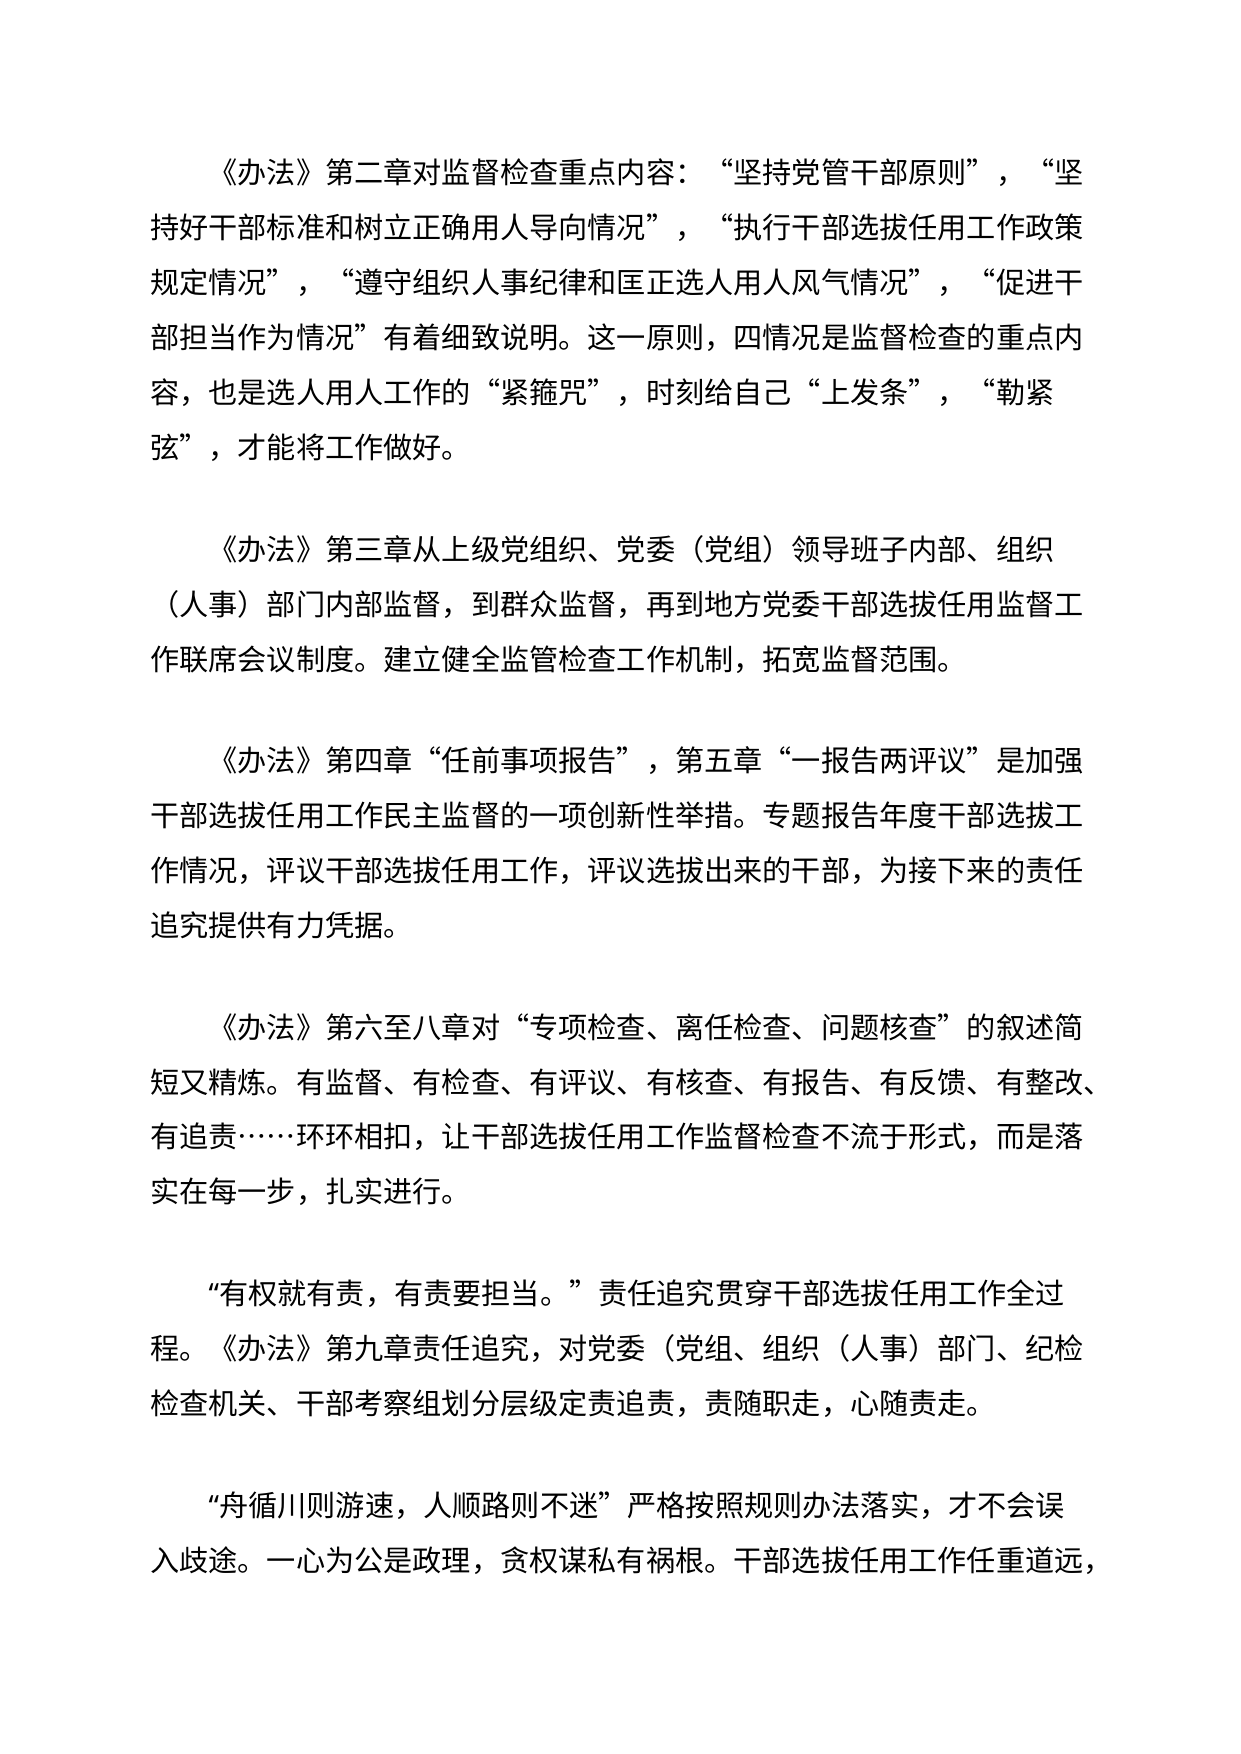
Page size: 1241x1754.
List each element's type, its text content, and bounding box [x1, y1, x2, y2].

text “有权就有责，有责要担当。”责任追究贯穿干部选拔任用工作全过程。《办法》第九章责任追究，对党委（党组、组织（人事）部门、纪检检查机关、干部考察组划分层级定责追责，责随职走，心随责走。 [150, 1271, 1090, 1423]
text 《办法》第二章对监督检查重点内容：“坚持党管干部原则”，“坚持好干部标准和树立正确用人导向情况”，“执行干部选拔任用工作政策规定情况”，“遵守组织人事纪律和匡正选人用人风气情况”，“促进干部担当作为情况”有着细致说明。这一原则，四情况是监督检查的重点内容，也是选人用人工作的“紧箍咒”，时刻给自己“上发条”，“勒紧弦”，才能将工作做好。 [150, 150, 1090, 467]
text 《办法》第六至八章对“专项检查、离任检查、问题核查”的叙述简短又精炼。有监督、有检查、有评议、有核查、有报告、有反馈、有整改、有追责……环环相扣，让干部选拔任用工作监督检查不流于形式，而是落实在每一步，扎实进行。 [150, 1004, 1090, 1211]
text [150, 1482, 1090, 1580]
text 《办法》第三章从上级党组织、党委（党组）领导班子内部、组织（人事）部门内部监督，到群众监督，再到地方党委干部选拔任用监督工作联席会议制度。建立健全监管检查工作机制，拓宽监督范围。 [150, 526, 1090, 678]
text 《办法》第四章“任前事项报告”，第五章“一报告两评议”是加强干部选拔任用工作民主监督的一项创新性举措。专题报告年度干部选拔工作情况，评议干部选拔任用工作，评议选拔出来的干部，为接下来的责任追究提供有力凭据。 [150, 738, 1090, 945]
